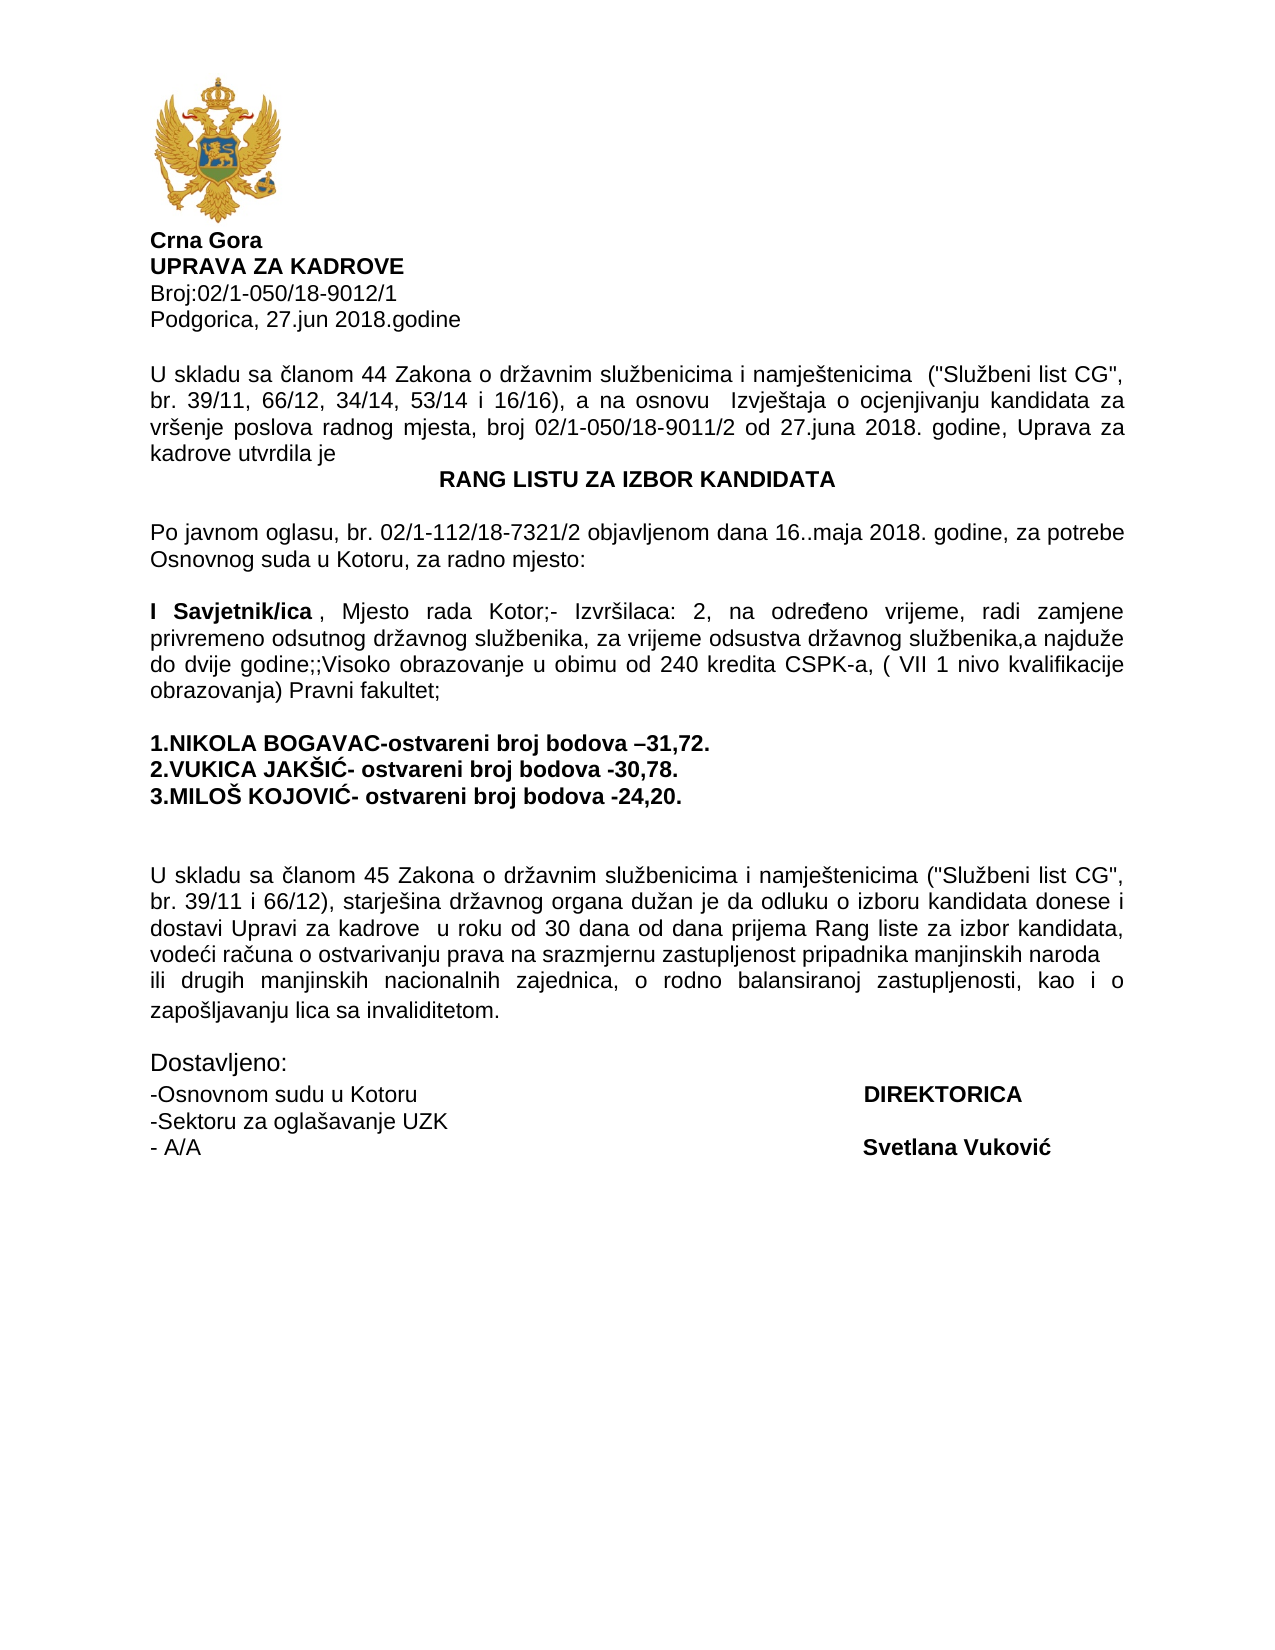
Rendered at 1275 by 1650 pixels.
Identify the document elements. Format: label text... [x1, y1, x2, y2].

text Po javnom oglasu, br. 02/1-112/18-7321/2 objavljenom dana 16..maja 2018. godine, za potrebe Osnovnog suda u Kotoru, za radno mjesto: [150, 519, 1125, 572]
text - A/A Svetlana Vuković [150, 1134, 1125, 1161]
text 1.NIKOLA BOGAVAC-ostvareni broj bodova –31,72. [150, 730, 1125, 756]
text Dostavljeno: [150, 1048, 1125, 1077]
text 2.VUKICA JAKŠIĆ- ostvareni broj bodova -30,78. [150, 756, 1125, 783]
text -Sektoru za oglašavanje UZK [150, 1108, 1125, 1134]
text 3.MILOŠ KOJOVIĆ- ostvareni broj bodova -24,20. [150, 783, 1125, 809]
text I Savjetnik/ica , Mjesto rada Kotor;- Izvršilaca: 2, na određeno vrijeme, radi zamjene privremeno odsutnog državnog službenika, za vrijeme odsustva državnog službenika,a najduže do dvije godine;;Visoko obrazovanje u obimu od 240 kredita CSPK-a, ( VII 1 nivo kvalifikacije obrazovanja) Pravni fakultet; [150, 598, 1125, 704]
text RANG LISTU ZA IZBOR KANDIDATA [150, 466, 1125, 493]
text ili drugih manjinskih nacionalnih zajednica, o rodno balansiranoj zastupljenosti, kao i o zapošljavanju lica sa invaliditetom. [150, 967, 1125, 1024]
picture [150, 73, 285, 227]
text U skladu sa članom 45 Zakona o državnim službenicima i namještenicima ("Službeni list CG", br. 39/11 i 66/12), starješina državnog organa dužan je da odluku o izboru kandidata donese i dostavi Upravi za kadrove u roku od 30 dana od dana prijema Rang liste za izbor kandidata, vodeći računa o ostvarivanju prava na srazmjernu zastupljenost pripadnika manjinskih naroda [150, 862, 1125, 967]
text -Osnovnom sudu u Kotoru DIREKTORICA [150, 1081, 1125, 1108]
text U skladu sa članom 44 Zakona o državnim službenicima i namještenicima ("Službeni list CG", br. 39/11, 66/12, 34/14, 53/14 i 16/16), a na osnovu Izvještaja o ocjenjivanju kandidata za vršenje poslova radnog mjesta, broj 02/1-050/18-9011/2 od 27.juna 2018. godine, Uprava za kadrove utvrdila je [150, 361, 1125, 466]
